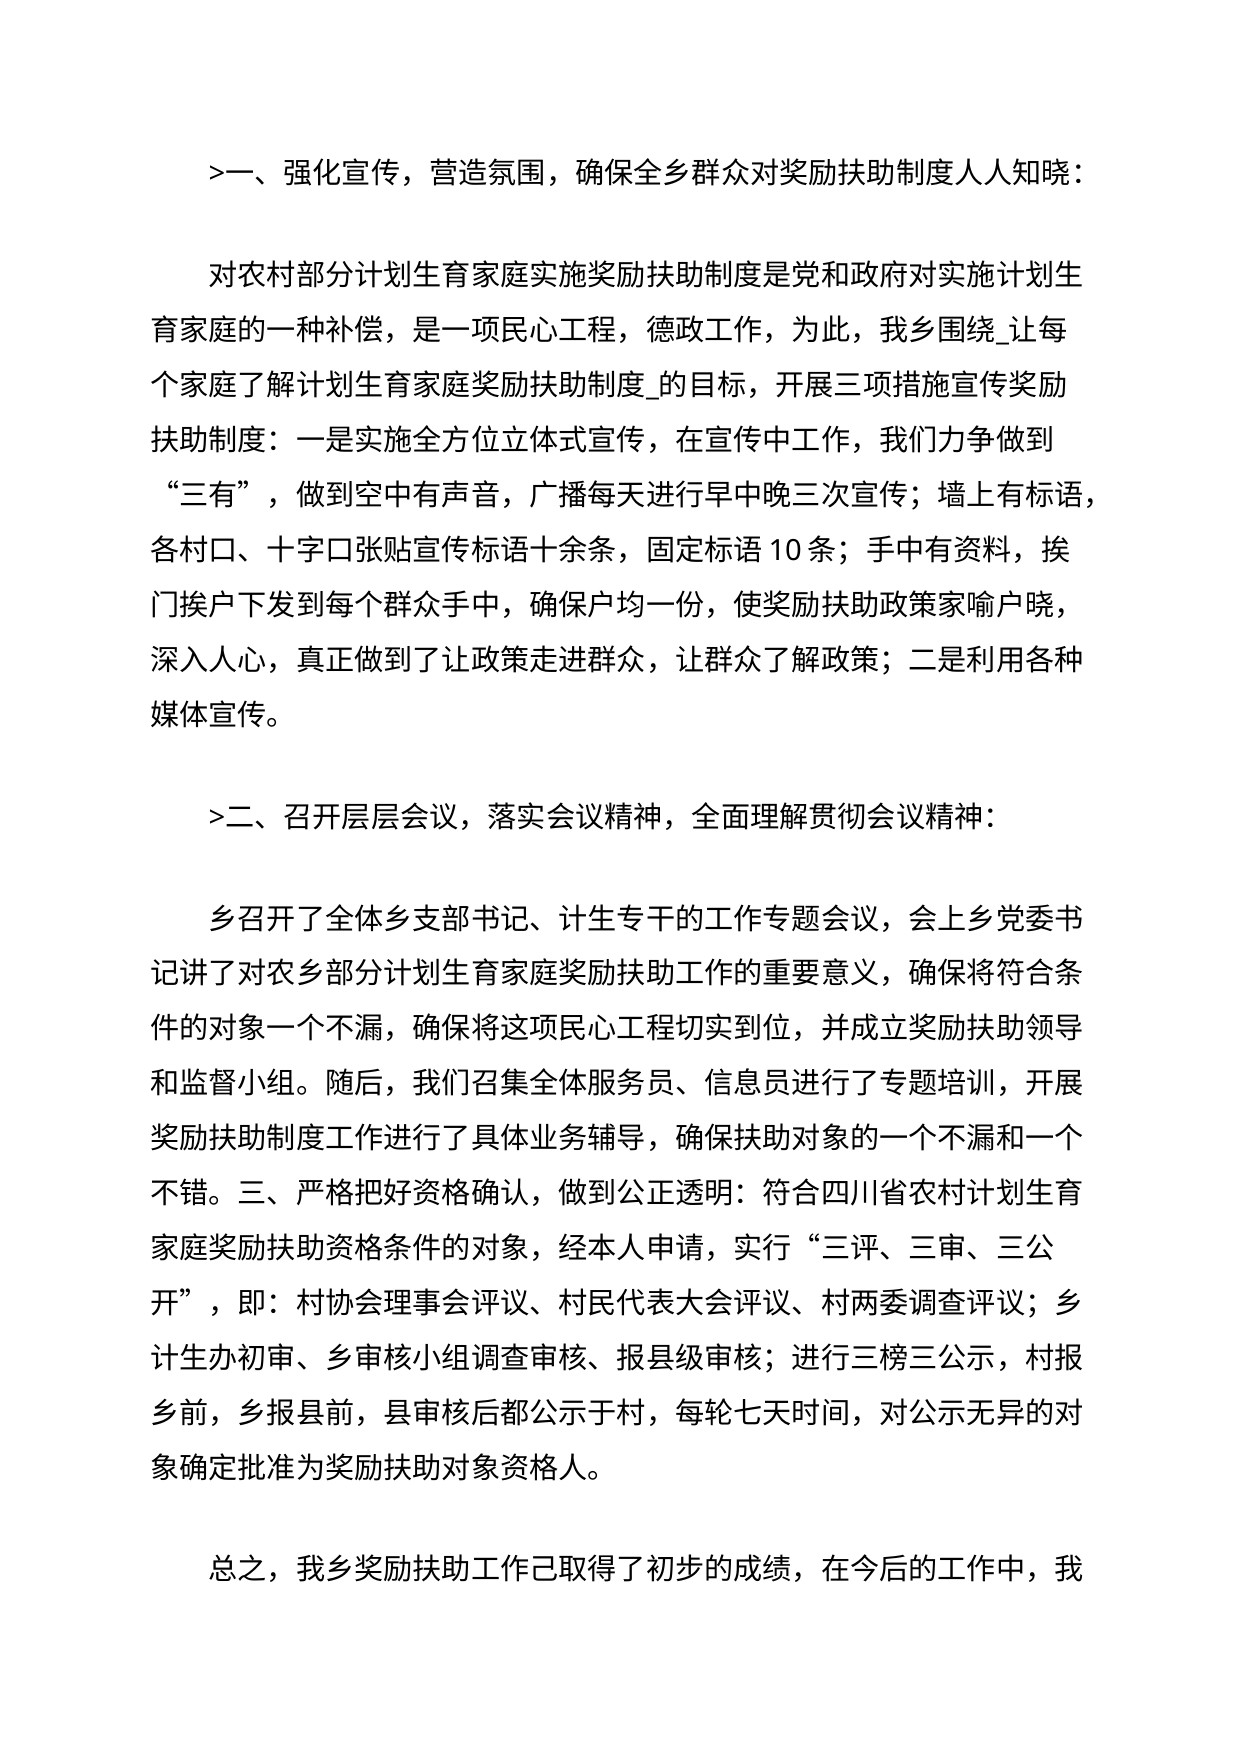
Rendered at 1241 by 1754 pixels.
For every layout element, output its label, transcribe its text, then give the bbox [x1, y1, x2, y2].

text 乡召开了全体乡支部书记、计生专干的工作专题会议，会上乡党委书记讲了对农乡部分计划生育家庭奖励扶助工作的重要意义，确保将符合条件的对象一个不漏，确保将这项民心工程切实到位，并成立奖励扶助领导和监督小组。随后，我们召集全体服务员、信息员进行了专题培训，开展奖励扶助制度工作进行了具体业务辅导，确保扶助对象的一个不漏和一个不错。三、严格把好资格确认，做到公正透明：符合四川省农村计划生育家庭奖励扶助资格条件的对象，经本人申请，实行“三评、三审、三公开”，即：村协会理事会评议、村民代表大会评议、村两委调查评议；乡计生办初审、乡审核小组调查审核、报县级审核；进行三榜三公示，村报乡前，乡报县前，县审核后都公示于村，每轮七天时间，对公示无异的对象确定批准为奖励扶助对象资格人。 [150, 895, 1090, 1486]
text 对农村部分计划生育家庭实施奖励扶助制度是党和政府对实施计划生育家庭的一种补偿，是一项民心工程，德政工作，为此，我乡围绕_让每个家庭了解计划生育家庭奖励扶助制度_的目标，开展三项措施宣传奖励扶助制度：一是实施全方位立体式宣传，在宣传中工作，我们力争做到“三有”，做到空中有声音，广播每天进行早中晚三次宣传；墙上有标语，各村口、十字口张贴宣传标语十余条，固定标语10条；手中有资料，挨门挨户下发到每个群众手中，确保户均一份，使奖励扶助政策家喻户晓，深入人心，真正做到了让政策走进群众，让群众了解政策；二是利用各种媒体宣传。 [150, 252, 1090, 734]
text >一、强化宣传，营造氛围，确保全乡群众对奖励扶助制度人人知晓： [150, 150, 1090, 192]
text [150, 1546, 1090, 1588]
text >二、召开层层会议，落实会议精神，全面理解贯彻会议精神： [150, 793, 1090, 836]
